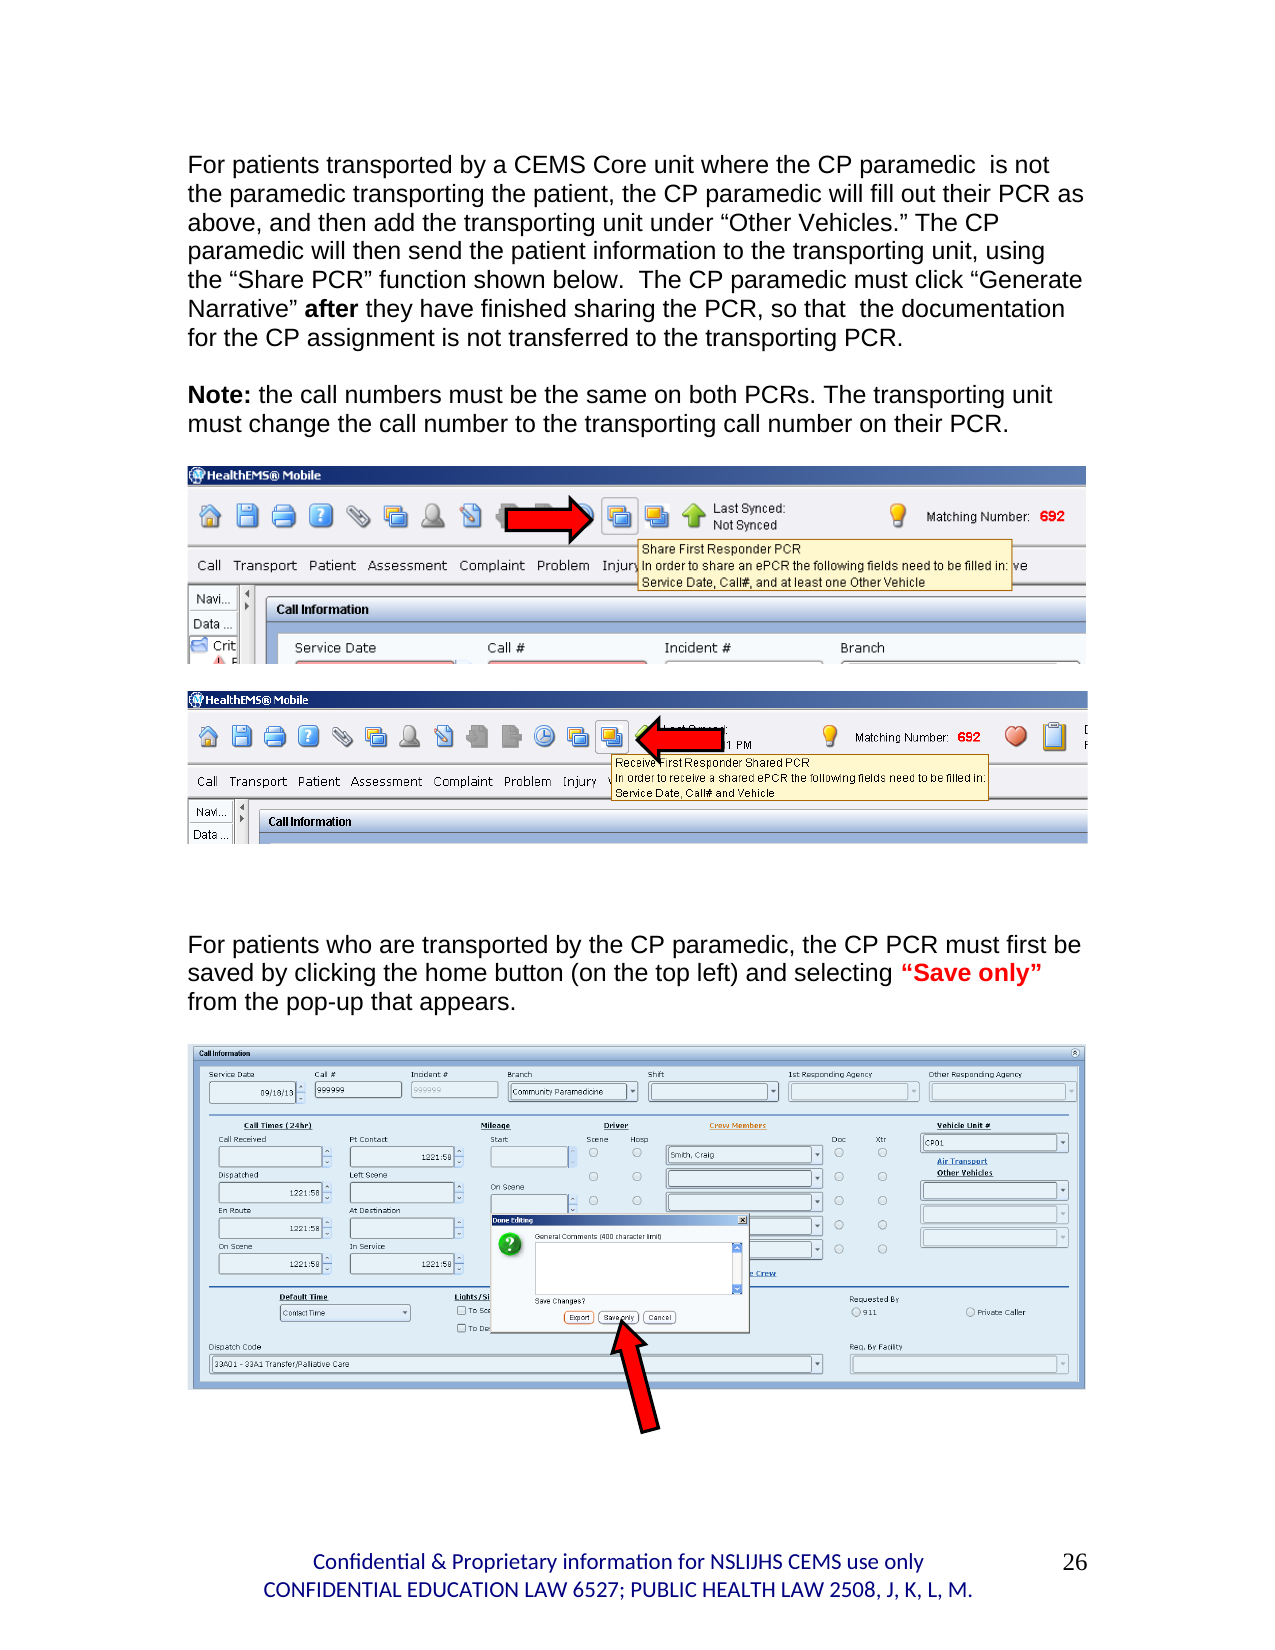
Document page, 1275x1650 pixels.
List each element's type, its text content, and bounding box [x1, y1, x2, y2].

text For patients who are transported by the CP paramedic, the CP PCR must first be saved by clicking the home button (on the top left) and selecting “Save only” from the pop-up that appears. [187, 930, 1087, 1016]
picture [187, 466, 1086, 664]
text For patients transported by a CEMS Core unit where the CP paramedic is not the paramedic transporting the patient, the CP paramedic will fill out their PCR as above, and then add the transporting unit under “Other Vehicles.” The CP paramedic will then send the patient information to the transporting unit, using the “Share PCR” function shown below. The CP paramedic must click “Generate Narrative” after they have finished sharing the PCR, so that the documentation for the CP assignment is not transferred to the transporting PCR. [187, 150, 1087, 351]
text Note: the call numbers must be the same on both PCRs. The transporting unit must change the call number to the transporting call number on their PCR. [187, 380, 1087, 437]
picture [187, 1044, 1086, 1390]
picture [187, 691, 1088, 844]
